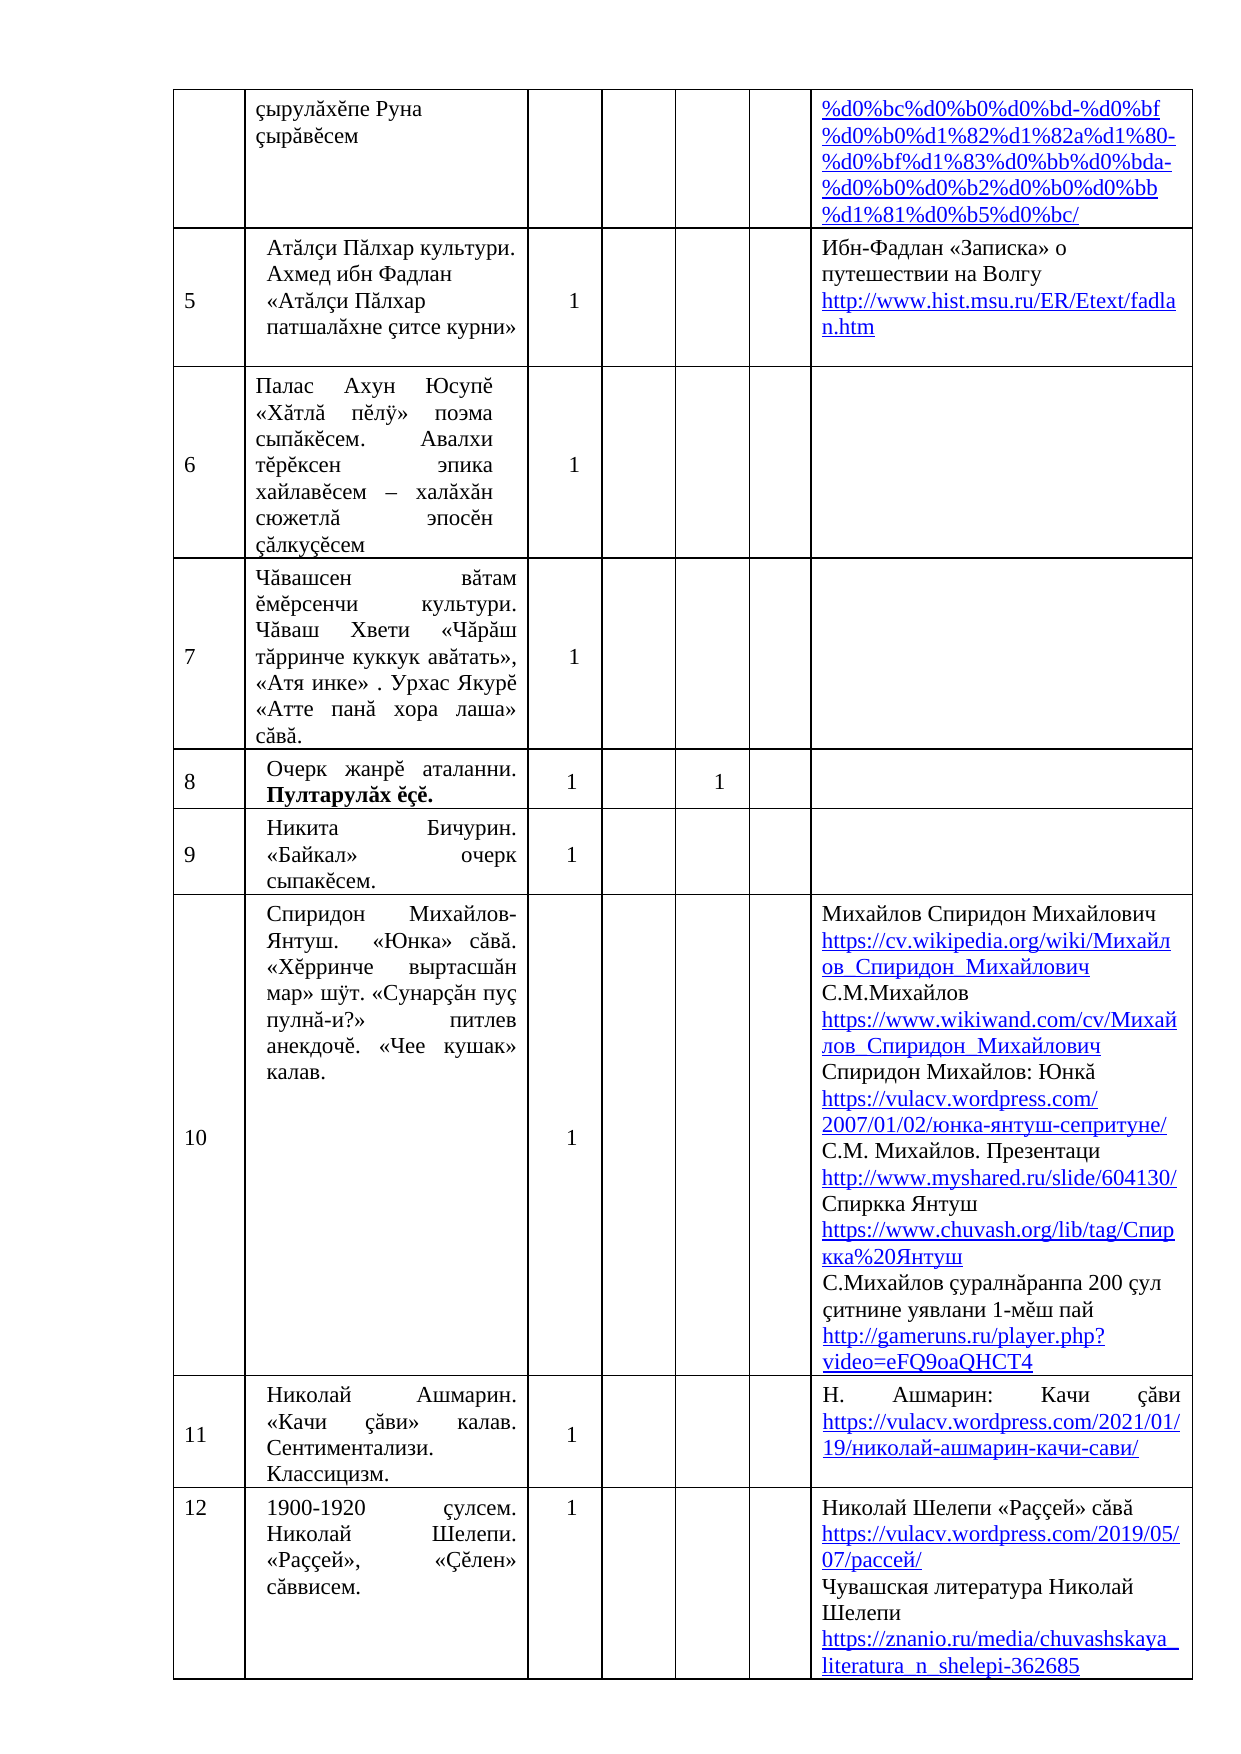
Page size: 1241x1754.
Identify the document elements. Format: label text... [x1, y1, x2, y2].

table_cell 1 [529, 90, 601, 227]
table_cell [750, 1376, 810, 1487]
table_cell 1 [529, 895, 601, 1375]
table_cell Очерк жанрĕ аталанни. Пултарулăх ĕçĕ. [246, 750, 527, 808]
table_cell [603, 1488, 675, 1678]
table_cell [603, 229, 675, 366]
table_cell [676, 367, 749, 557]
table_cell [676, 1376, 749, 1487]
table_cell [676, 229, 749, 366]
table_cell [750, 90, 810, 227]
table_cell 1 [529, 229, 601, 366]
table_cell Ибн-Фадлан «Записка» о путешествии на Волгу http://www.hist.msu.ru/ER/Etext/fadlan.htm [812, 229, 1192, 366]
table_cell 11 [174, 1376, 244, 1487]
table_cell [246, 1488, 527, 1678]
table_cell [750, 1488, 810, 1678]
table_cell [676, 559, 749, 748]
table_cell [603, 750, 675, 808]
table_cell Никита Бичурин. «Байкал» очерк сыпакĕсем. [246, 809, 527, 893]
table_cell 6 [174, 367, 244, 557]
table_cell [750, 809, 810, 893]
table_cell Спиридон Михайлов-Янтуш. «Юнка» сăвă. «Хĕрринче выртасшăн мар» шÿт. «Сунарçăн пуç пулнă-и?» питлев анекдочĕ. «Чее кушак» калав. [246, 895, 527, 1375]
table_cell [812, 750, 1192, 808]
table_cell Палас Ахун Юсупĕ «Хăтлă пĕлÿ» поэма сыпăкĕсем. Авалхи тĕрĕксен эпика хайлавĕсем – халăхăн сюжетлă эпосĕн çăлкуçĕсем [246, 367, 527, 557]
table_cell [812, 367, 1192, 557]
table_cell 1 [529, 367, 601, 557]
table_cell [603, 1376, 675, 1487]
table_cell 7 [174, 559, 244, 748]
table_cell [750, 750, 810, 808]
table_cell Михайлов Спиридон Михайлович https://cv.wikipedia.org/wiki/Михайлов_Спиридон_Михайлович С.М.Михайлов https://www.wikiwand.com/cv/Михайлов_Спиридон_Михайлович Спиридон Михайлов: Юнкă https://vulacv.wordpress.com/2007/01/02/юнка-янтуш-ceпритунe/ С.М. Михайлов. Презентаци http://www.myshared.ru/slide/604130/ Спиркка Янтуш https://www.chuvash.org/lib/tag/Спиркка%20Янтуш С.Михайлов çуралнăранпа 200 çул çитнине уявлани 1-мĕш пай http://gameruns.ru/player.php?video=eFQ9oaQHCT4 [812, 895, 1192, 1375]
table_cell Николай Ашмарин. «Качи çăви» калав. Сентиментализи. Классицизм. [246, 1376, 527, 1487]
table_cell 12 [174, 1488, 244, 1678]
table_cell 4 [174, 90, 244, 227]
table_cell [812, 90, 1192, 227]
table_cell [750, 229, 810, 366]
table_cell [603, 367, 675, 557]
table_cell Чăвашсен вăтам ĕмĕрсенчи культури. Чăваш Хвети «Чăрăш тăрринче куккук авăтать», «Атя инке» . Урхас Якурĕ «Атте панă хора лаша» сăвă. [246, 559, 527, 748]
table_cell [676, 90, 749, 227]
table_cell 1 [529, 750, 601, 808]
table_cell Атăлçи Пăлхар культури. Ахмед ибн Фадлан «Атăлçи Пăлхар патшалăхне çитсе курни» [246, 229, 527, 366]
table_cell [750, 559, 810, 748]
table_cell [246, 90, 527, 227]
table_cell 1 [529, 809, 601, 893]
table_cell 1 [529, 1376, 601, 1487]
table_cell 1 [529, 559, 601, 748]
table_cell [676, 1488, 749, 1678]
table_cell [750, 367, 810, 557]
table_cell [603, 90, 675, 227]
table_cell [812, 809, 1192, 893]
table_cell [603, 809, 675, 893]
table_cell 9 [174, 809, 244, 893]
table_cell [603, 559, 675, 748]
table_cell Н. Ашмарин: Качи çăви https://vulacv.wordpress.com/2021/01/19/николай-ашмарин-качи-caви/ [812, 1376, 1192, 1487]
table_cell 10 [174, 895, 244, 1375]
table_cell [676, 809, 749, 893]
table_cell [750, 895, 810, 1375]
table_cell 5 [174, 229, 244, 366]
table_cell 1 [676, 750, 749, 808]
table_cell [676, 895, 749, 1375]
table_cell 1 [529, 1488, 601, 1678]
table_cell [603, 895, 675, 1375]
table_cell [812, 559, 1192, 748]
table_cell 8 [174, 750, 244, 808]
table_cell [812, 1488, 1192, 1678]
